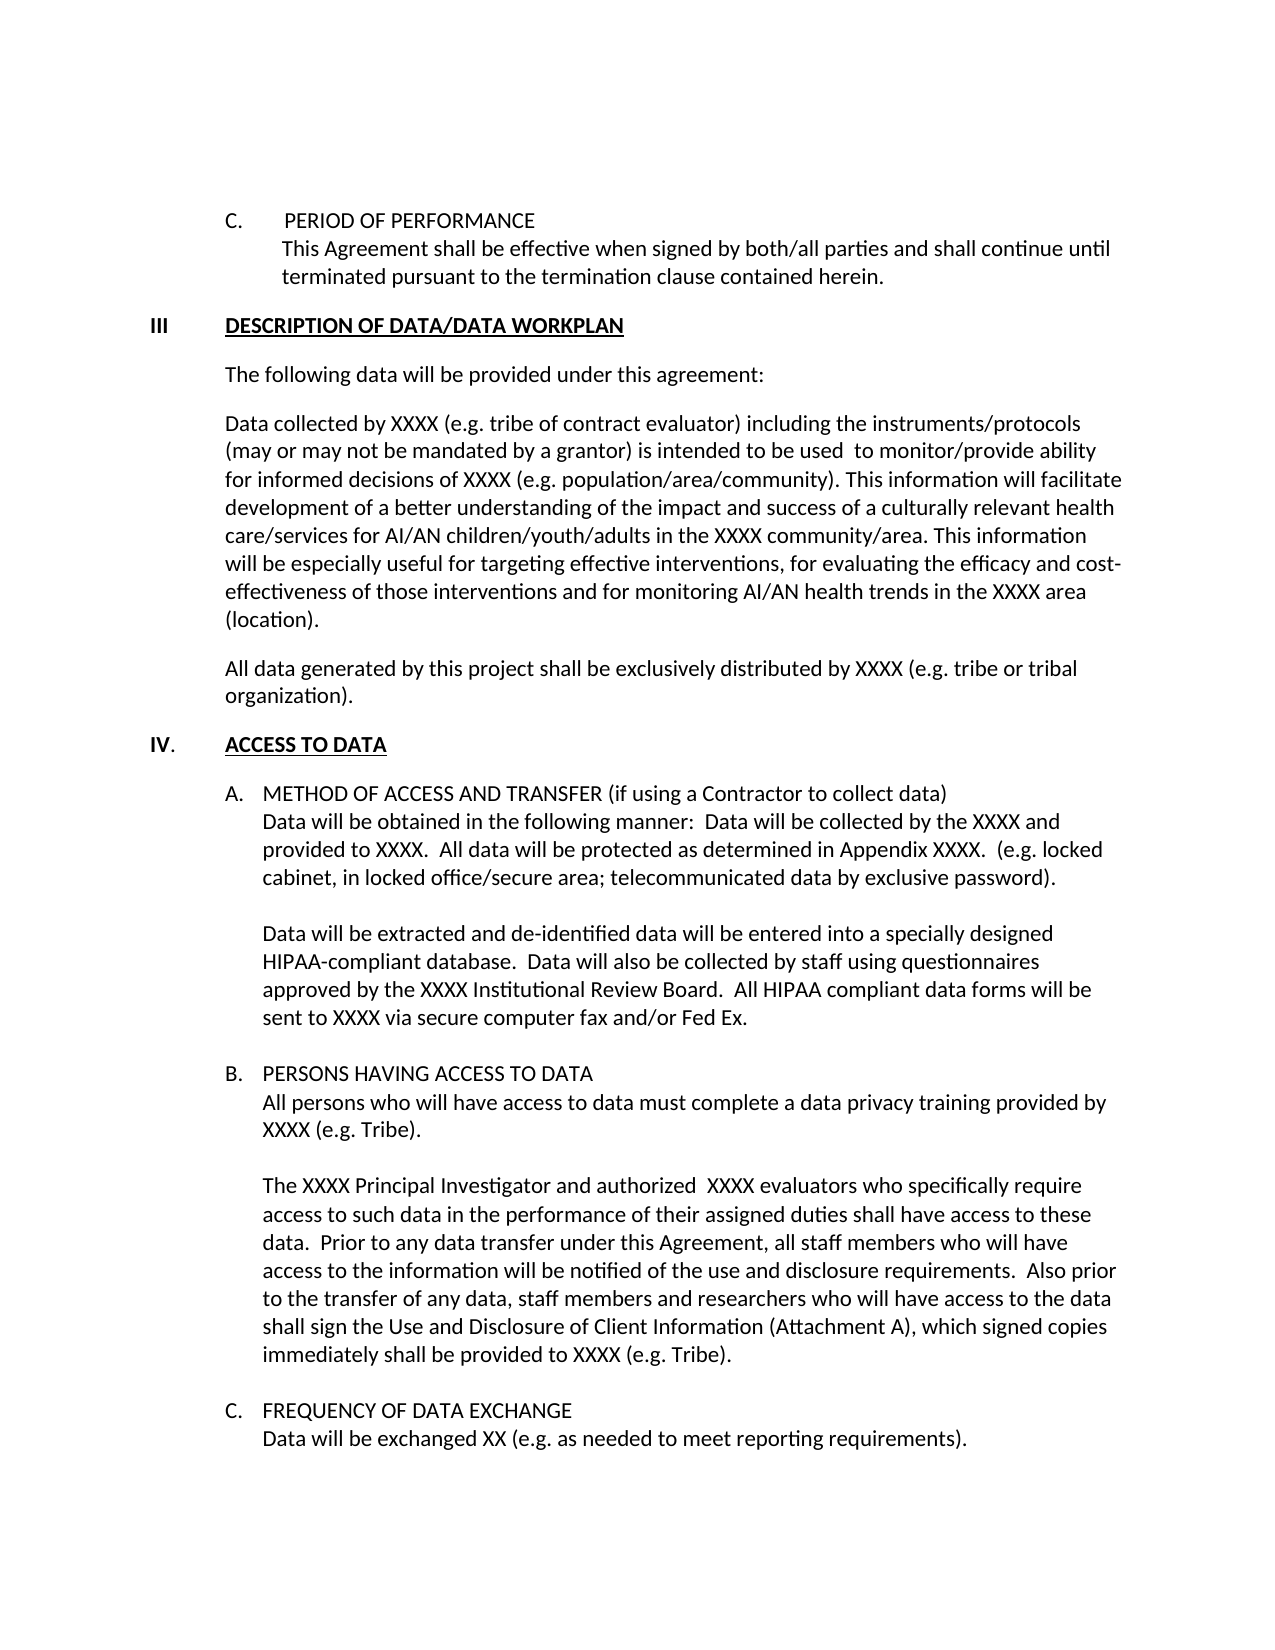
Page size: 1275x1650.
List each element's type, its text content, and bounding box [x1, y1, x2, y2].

list Data will be obtained in the following manner: Data will be collected by the XXXX and provided to XXXX. All data will be protected as determined in Appendix XXXX. (e.g. locked cabinet, in locked office/secure area; telecommunicated data by exclusive password). [262, 807, 1125, 891]
list All persons who will have access to data must complete a data privacy training provided by XXXX (e.g. Tribe). [262, 1088, 1125, 1144]
text III DESCRIPTION OF DATA/DATA WORKPLAN [150, 311, 1125, 339]
list This Agreement shall be effective when signed by both/all parties and shall continue until [225, 234, 1125, 262]
list C. PERIOD OF PERFORMANCE [225, 206, 1125, 234]
text Data collected by XXXX (e.g. tribe of contract evaluator) including the instruments/protocols (may or may not be mandated by a grantor) is intended to be used to monitor/provide ability for informed decisions of XXXX (e.g. population/area/community). This information will facilitate development of a better understanding of the impact and success of a culturally relevant health care/services for AI/AN children/youth/adults in the XXXX community/area. This information will be especially useful for targeting effective interventions, for evaluating the efficacy and cost-effectiveness of those interventions and for monitoring AI/AN health trends in the XXXX area (location). [225, 409, 1125, 633]
list FREQUENCY OF DATA EXCHANGE [225, 1396, 1125, 1424]
list METHOD OF ACCESS AND TRANSFER (if using a Contractor to collect data) [225, 779, 1125, 807]
list Data will be exchanged XX (e.g. as needed to meet reporting requirements). [262, 1424, 1125, 1452]
list Data will be extracted and de-identified data will be entered into a specially designed HIPAA-compliant database. Data will also be collected by staff using questionnaires approved by the XXXX Institutional Review Board. All HIPAA compliant data forms will be sent to XXXX via secure computer fax and/or Fed Ex. [262, 919, 1125, 1032]
text All data generated by this project shall be exclusively distributed by XXXX (e.g. tribe or tribal organization). [225, 654, 1125, 710]
text IV. ACCESS TO DATA [150, 731, 1125, 758]
text The following data will be provided under this agreement: [150, 360, 1125, 388]
list terminated pursuant to the termination clause contained herein. [225, 262, 1125, 290]
list The XXXX Principal Investigator and authorized XXXX evaluators who specifically require access to such data in the performance of their assigned duties shall have access to these data. Prior to any data transfer under this Agreement, all staff members who will have access to the information will be notified of the use and disclosure requirements. Also prior to the transfer of any data, staff members and researchers who will have access to the data shall sign the Use and Disclosure of Client Information (Attachment A), which signed copies immediately shall be provided to XXXX (e.g. Tribe). [262, 1172, 1125, 1368]
list PERSONS HAVING ACCESS TO DATA [225, 1059, 1125, 1088]
